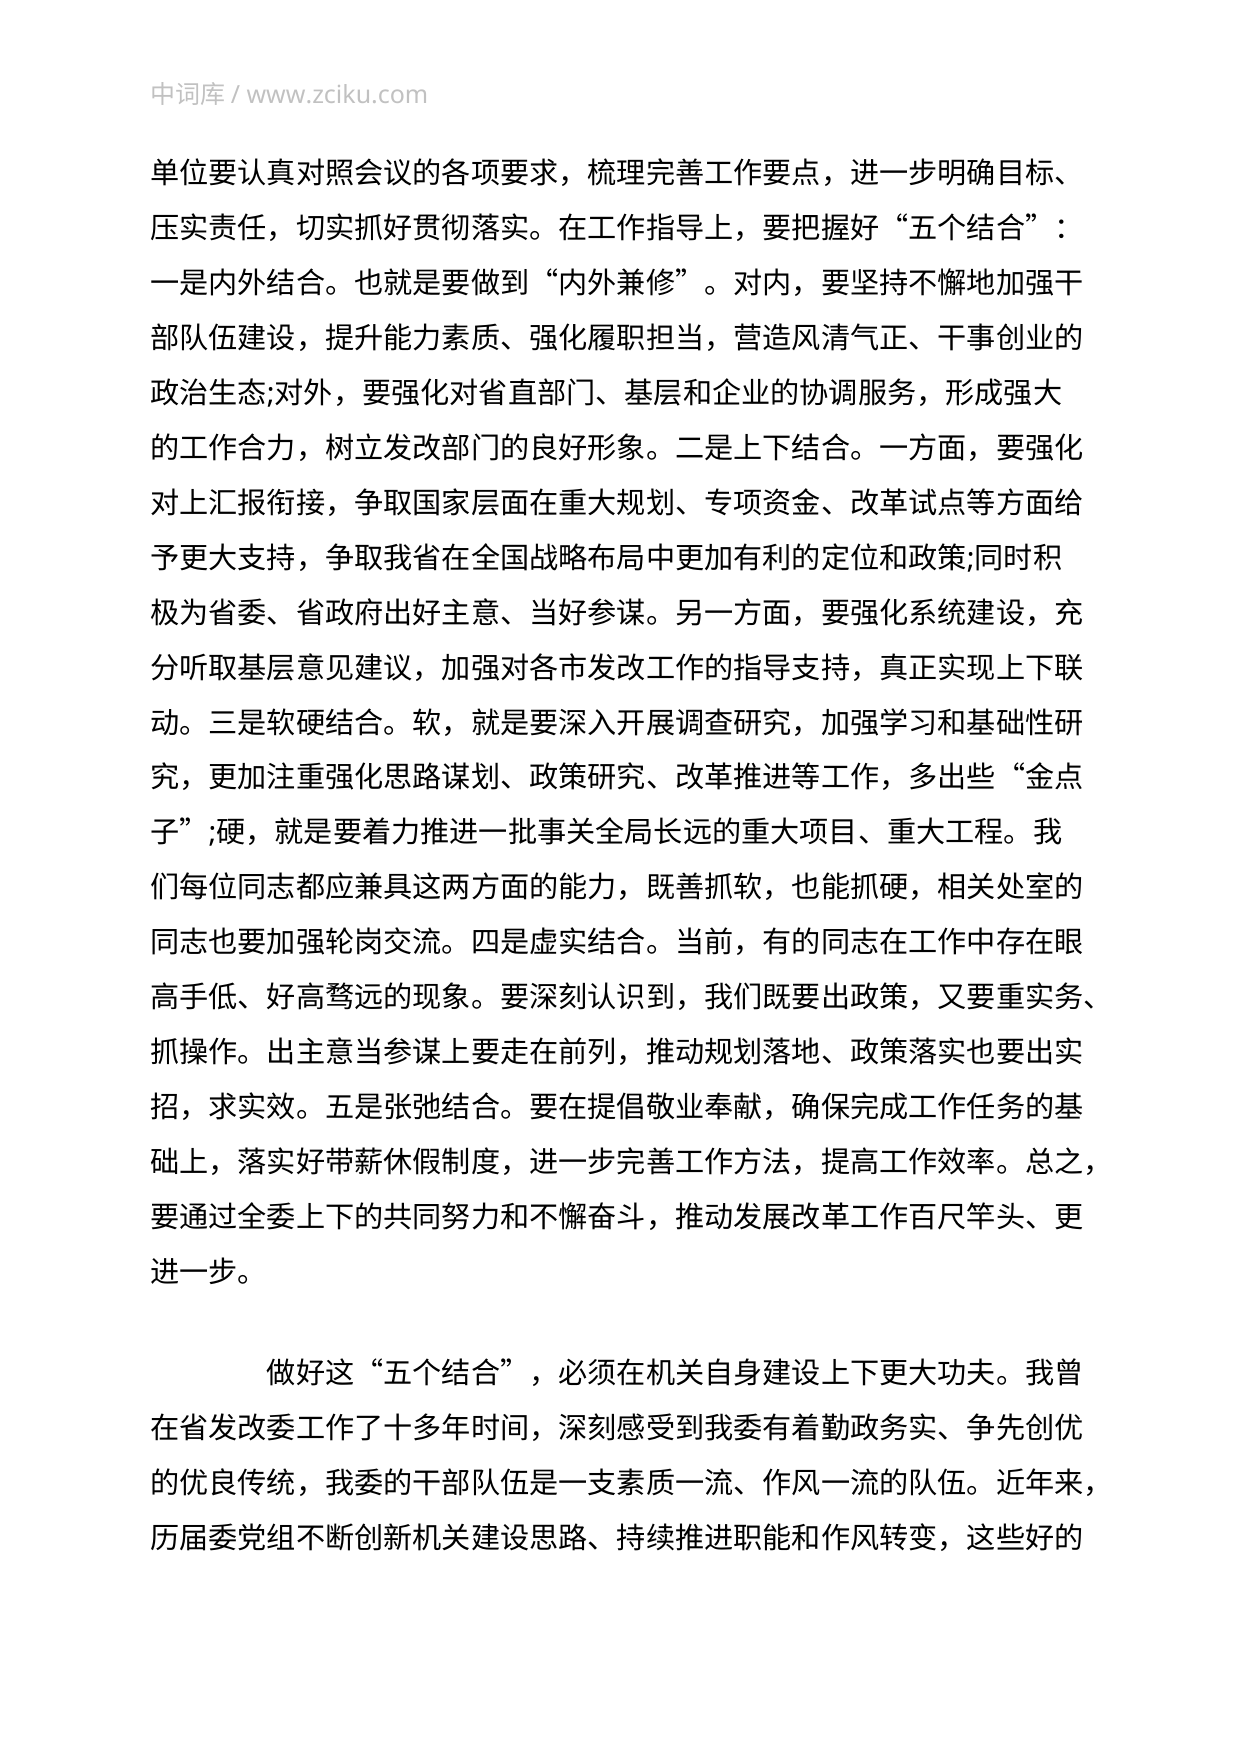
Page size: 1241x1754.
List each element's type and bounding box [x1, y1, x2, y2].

text [150, 150, 1090, 1291]
text [150, 1350, 1090, 1557]
